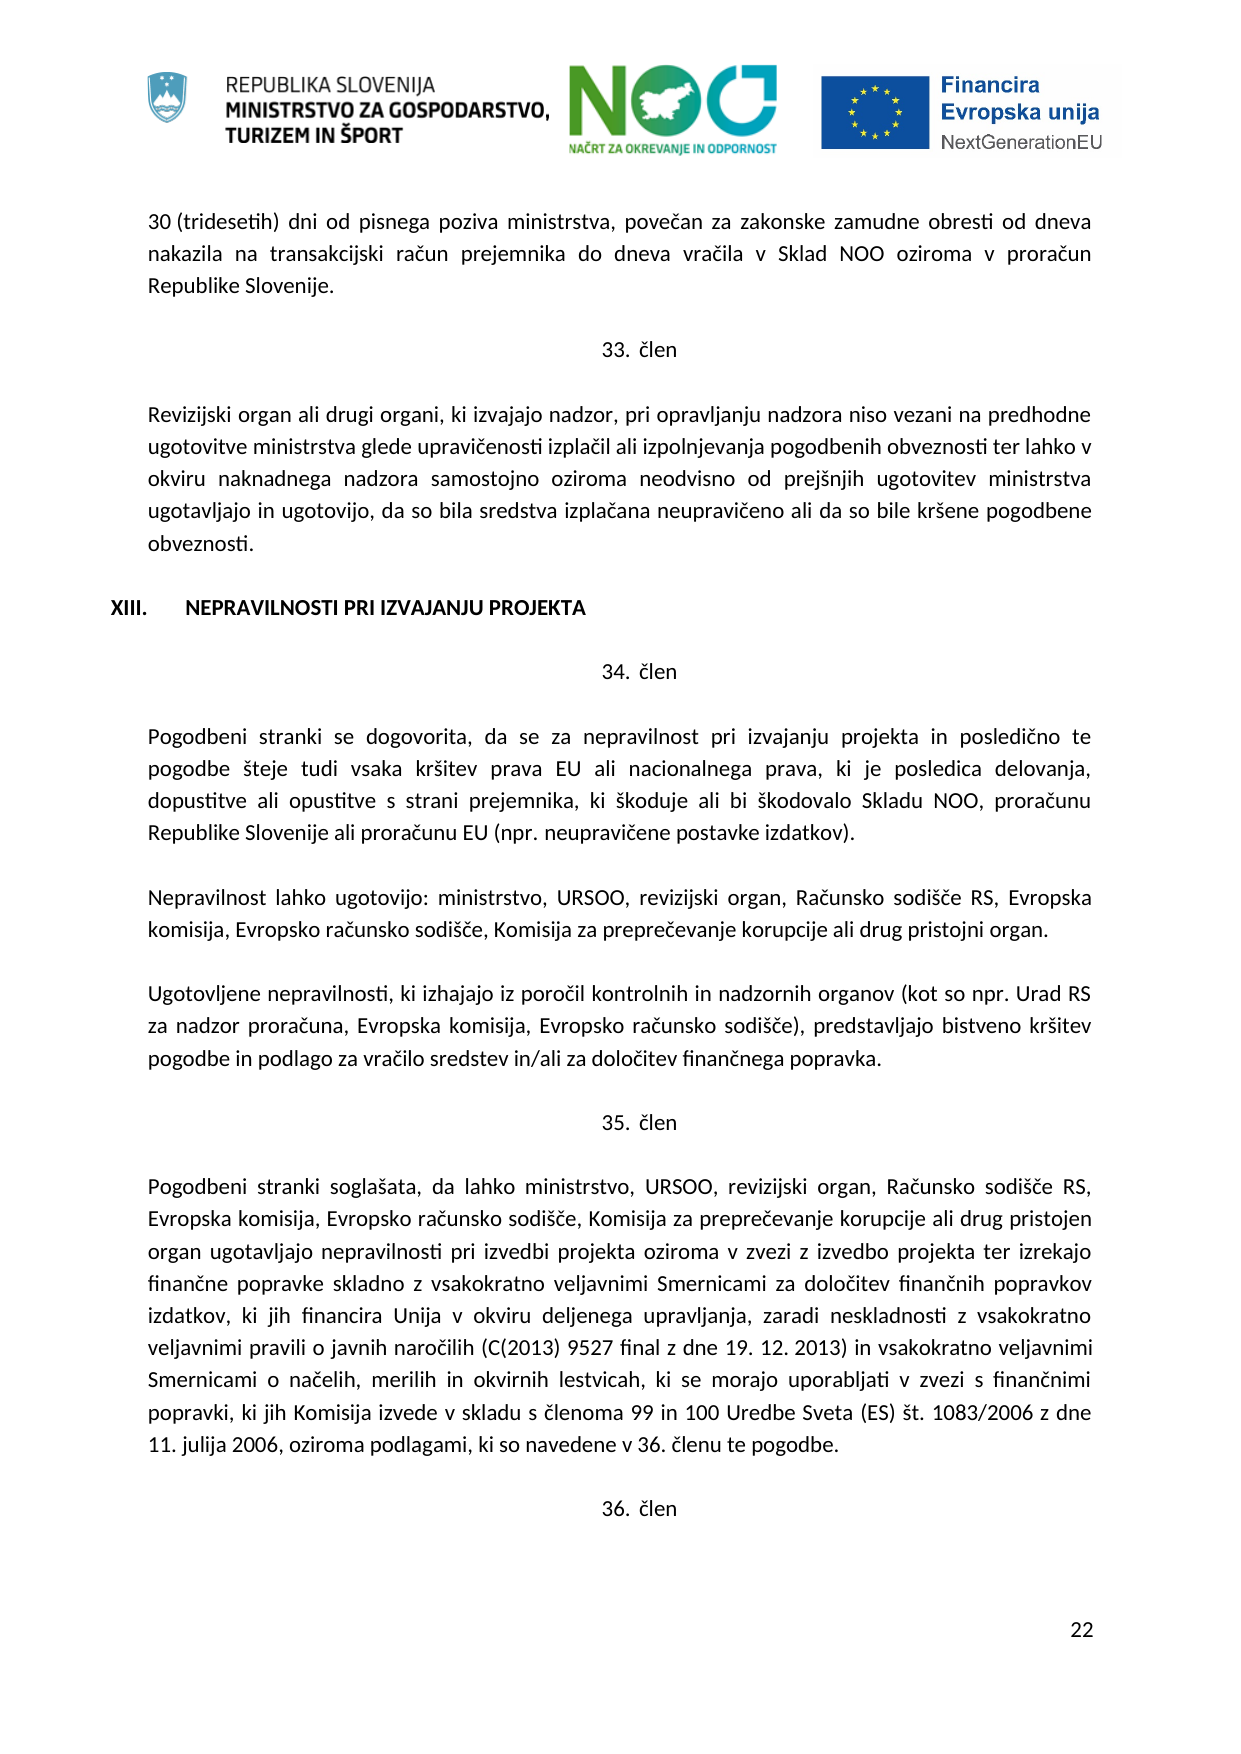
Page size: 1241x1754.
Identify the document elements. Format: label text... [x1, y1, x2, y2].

picture [569, 64, 777, 157]
text Nepravilnost lahko ugotovijo: ministrstvo, URSOO, revizijski organ, Računsko sodišče RS, Evropska komisija, Evropsko računsko sodišče, Komisija za preprečevanje korupcije ali drug pristojni organ. [148, 883, 1093, 943]
list člen [185, 657, 1093, 685]
list člen [185, 1494, 1093, 1522]
text Pogodbeni stranki se dogovorita, da se za nepravilnost pri izvajanju projekta in posledično te pogodbe šteje tudi vsaka kršitev prava EU ali nacionalnega prava, ki je posledica delovanja, dopustitve ali opustitve s strani prejemnika, ki škoduje ali bi škodovalo Skladu NOO, proračunu Republike Slovenije ali proračunu EU (npr. neupravičene postavke izdatkov). [148, 722, 1093, 846]
picture [147, 72, 549, 143]
text Ugotovljene nepravilnosti, ki izhajajo iz poročil kontrolnih in nadzornih organov (kot so npr. Urad RS za nadzor proračuna, Evropska komisija, Evropsko računsko sodišče), predstavljajo bistveno kršitev pogodbe in podlago za vračilo sredstev in/ali za določitev finančnega popravka. [148, 979, 1093, 1072]
picture [813, 64, 1123, 158]
list NEPRAVILNOSTI PRI IZVAJANJU PROJEKTA [148, 593, 1093, 621]
list člen [185, 1108, 1093, 1136]
text Revizijski organ ali drugi organi, ki izvajajo nadzor, pri opravljanju nadzora niso vezani na predhodne ugotovitve ministrstva glede upravičenosti izplačil ali izpolnjevanja pogodbenih obveznosti ter lahko v okviru naknadnega nadzora samostojno oziroma neodvisno od prejšnjih ugotovitev ministrstva ugotavljajo in ugotovijo, da so bila sredstva izplačana neupravičeno ali da so bile kršene pogodbene obveznosti. [148, 400, 1093, 557]
text Pogodbeni stranki soglašata, da lahko ministrstvo, URSOO, revizijski organ, Računsko sodišče RS, Evropska komisija, Evropsko računsko sodišče, Komisija za preprečevanje korupcije ali drug pristojen organ ugotavljajo nepravilnosti pri izvedbi projekta oziroma v zvezi z izvedbo projekta ter izrekajo finančne popravke skladno z vsakokratno veljavnimi Smernicami za določitev finančnih popravkov izdatkov, ki jih financira Unija v okviru deljenega upravljanja, zaradi neskladnosti z vsakokratno veljavnimi pravili o javnih naročilih (C(2013) 9527 final z dne 19. 12. 2013) in vsakokratno veljavnimi Smernicami o načelih, merilih in okvirnih lestvicah, ki se morajo uporabljati v zvezi s finančnimi popravki, ki jih Komisija izvede v skladu s členoma 99 in 100 Uredbe Sveta (ES) št. 1083/2006 z dne 11. julija 2006, oziroma podlagami, ki so navedene v 36. členu te pogodbe. [148, 1172, 1093, 1458]
list člen [185, 336, 1093, 363]
